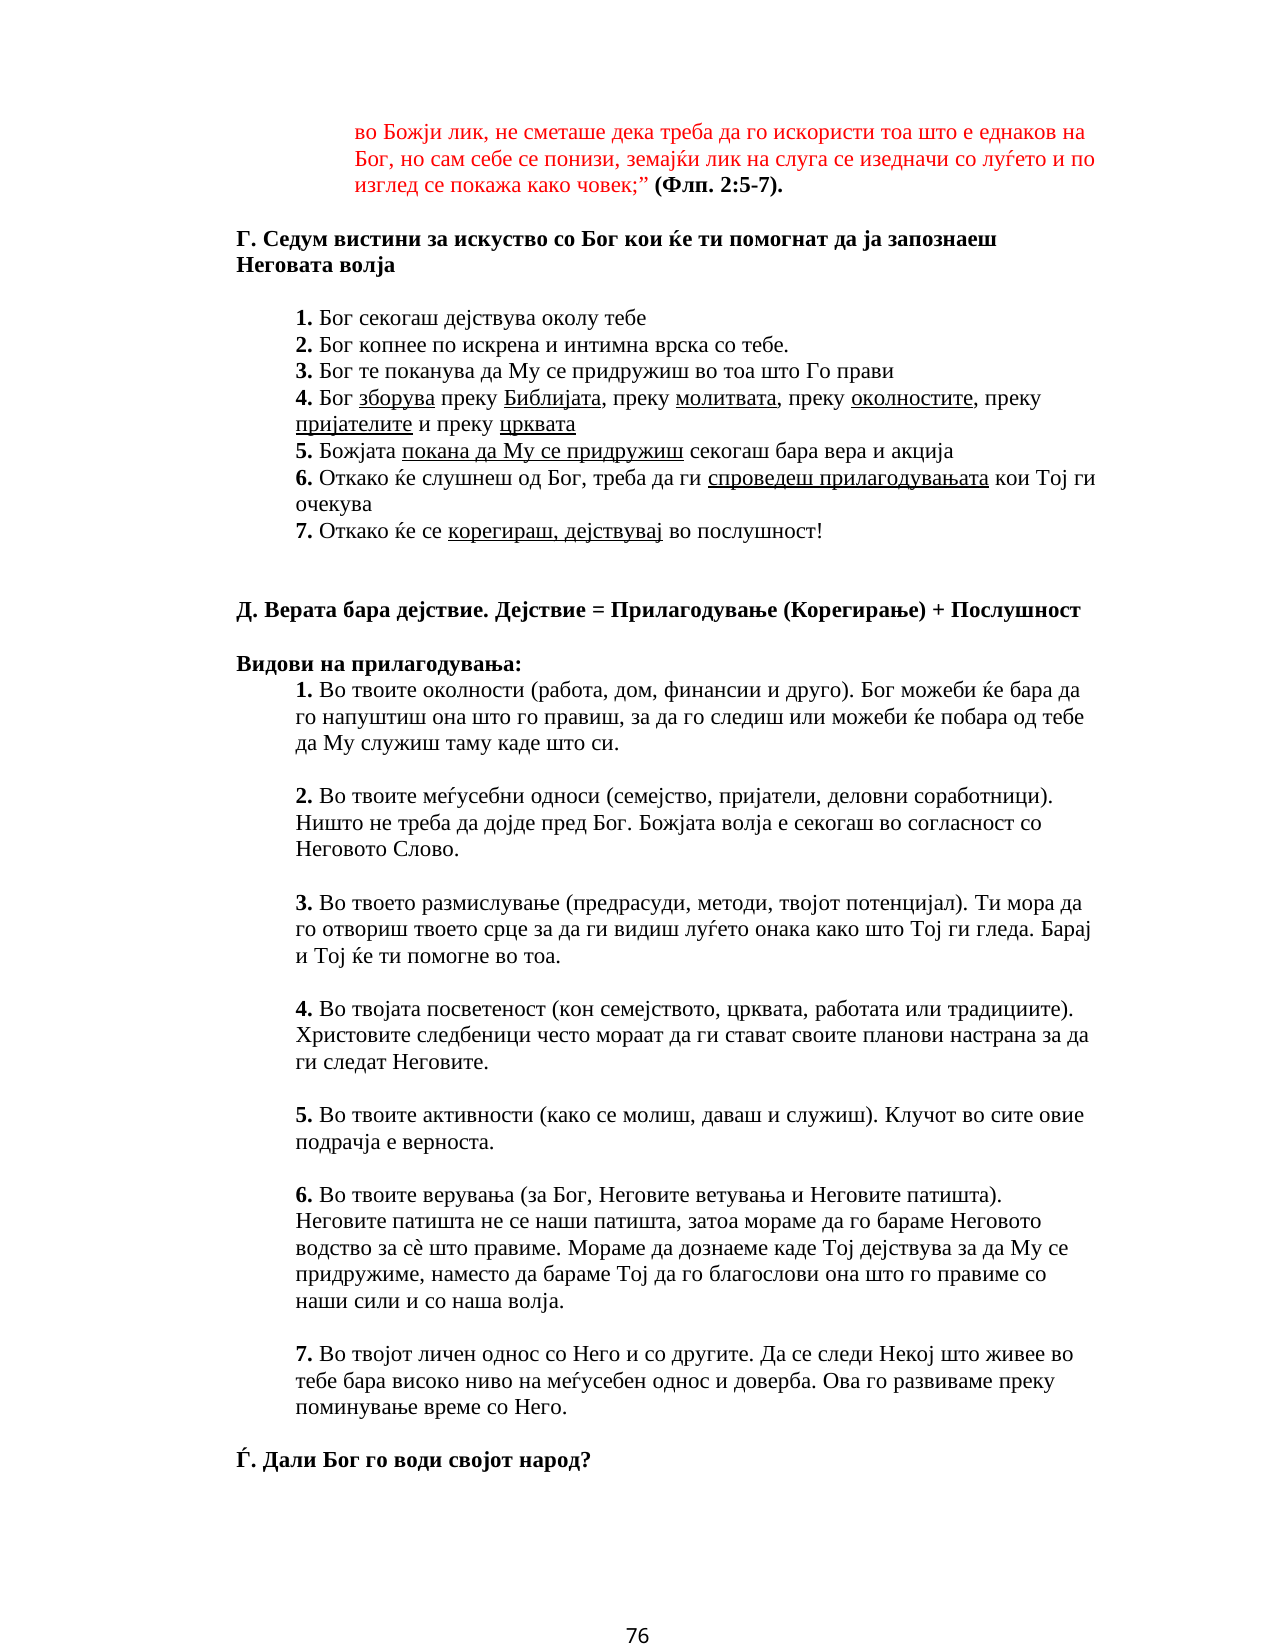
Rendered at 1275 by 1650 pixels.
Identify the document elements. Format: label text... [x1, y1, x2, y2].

text 3. Бог те поканува да Му се придружиш во тоа што Го прави [295, 357, 1098, 384]
text Видови на прилагодувања: [236, 649, 1098, 676]
text 5. Во твоите активности (како се молиш, даваш и служиш). Клучот во сите овие подрачја е верноста. [295, 1101, 1098, 1154]
text 3. Во твоето размислување (предрасуди, методи, твојот потенцијал). Ти мора да го отвориш твоето срце за да ги видиш луѓето онака како што Тој ги гледа. Барај и Тој ќе ти помогне во тоа. [295, 888, 1098, 968]
text 6. Во твоите верувања (за Бог, Неговите ветувања и Неговите патишта). Неговите патишта не се наши патишта, затоа мораме да го бараме Неговото водство за сè што правиме. Мораме да дознаеме каде Тој дејствува за да Му се придружиме, наместо да бараме Тој да го благослови она што го правиме со наши сили и со наша волја. [295, 1181, 1098, 1313]
text Д. Верата бара дејствие. Дејствие = Прилагодување (Корегирање) + Послушност [236, 596, 1098, 623]
text Ѓ. Дали Бог го води својот народ? [236, 1446, 1098, 1473]
text 4. Бог зборува преку Библијата, преку молитвата, преку околностите, преку пријателите и преку црквата [295, 384, 1098, 437]
text 1. Во твоите околности (работа, дом, финансии и друго). Бог можеби ќе бара да го напуштиш она што го правиш, за да го следиш или можеби ќе побара од тебе да Му служиш таму каде што си. [295, 676, 1098, 756]
text Г. Седум вистини за искуство со Бог кои ќе ти помогнат да ја запознаеш Неговата волја [236, 224, 1098, 277]
text 2. Бог копнее по искрена и интимна врска со тебе. [295, 331, 1098, 357]
text 7. Во твојот личен однос со Него и со другите. Да се следи Некој што живее во тебе бара високо ниво на меѓусебен однос и доверба. Ова го развиваме преку поминување време со Него. [295, 1340, 1098, 1420]
text 2. Во твоите меѓусебни односи (семејство, пријатели, деловни соработници). Ништо не треба да дојде пред Бог. Божјата волја е секогаш во согласност со Неговото Слово. [295, 782, 1098, 862]
text 5. Божјата покана да Му се придружиш секогаш бара вера и акција [295, 437, 1098, 463]
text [354, 118, 1098, 198]
text 1. Бог секогаш дејствува околу тебе [295, 304, 1098, 331]
text 7. Откако ќе се корегираш, дејствувај во послушност! [295, 517, 1098, 543]
text 6. Откако ќе слушнеш од Бог, треба да ги спроведеш прилагодувањата кои Тој ги очекува [295, 463, 1098, 517]
text 4. Во твојата посветеност (кон семејството, црквата, работата или традициите). Христовите следбеници често мораат да ги стават своите планови настрана за да ги следат Неговите. [295, 995, 1098, 1074]
